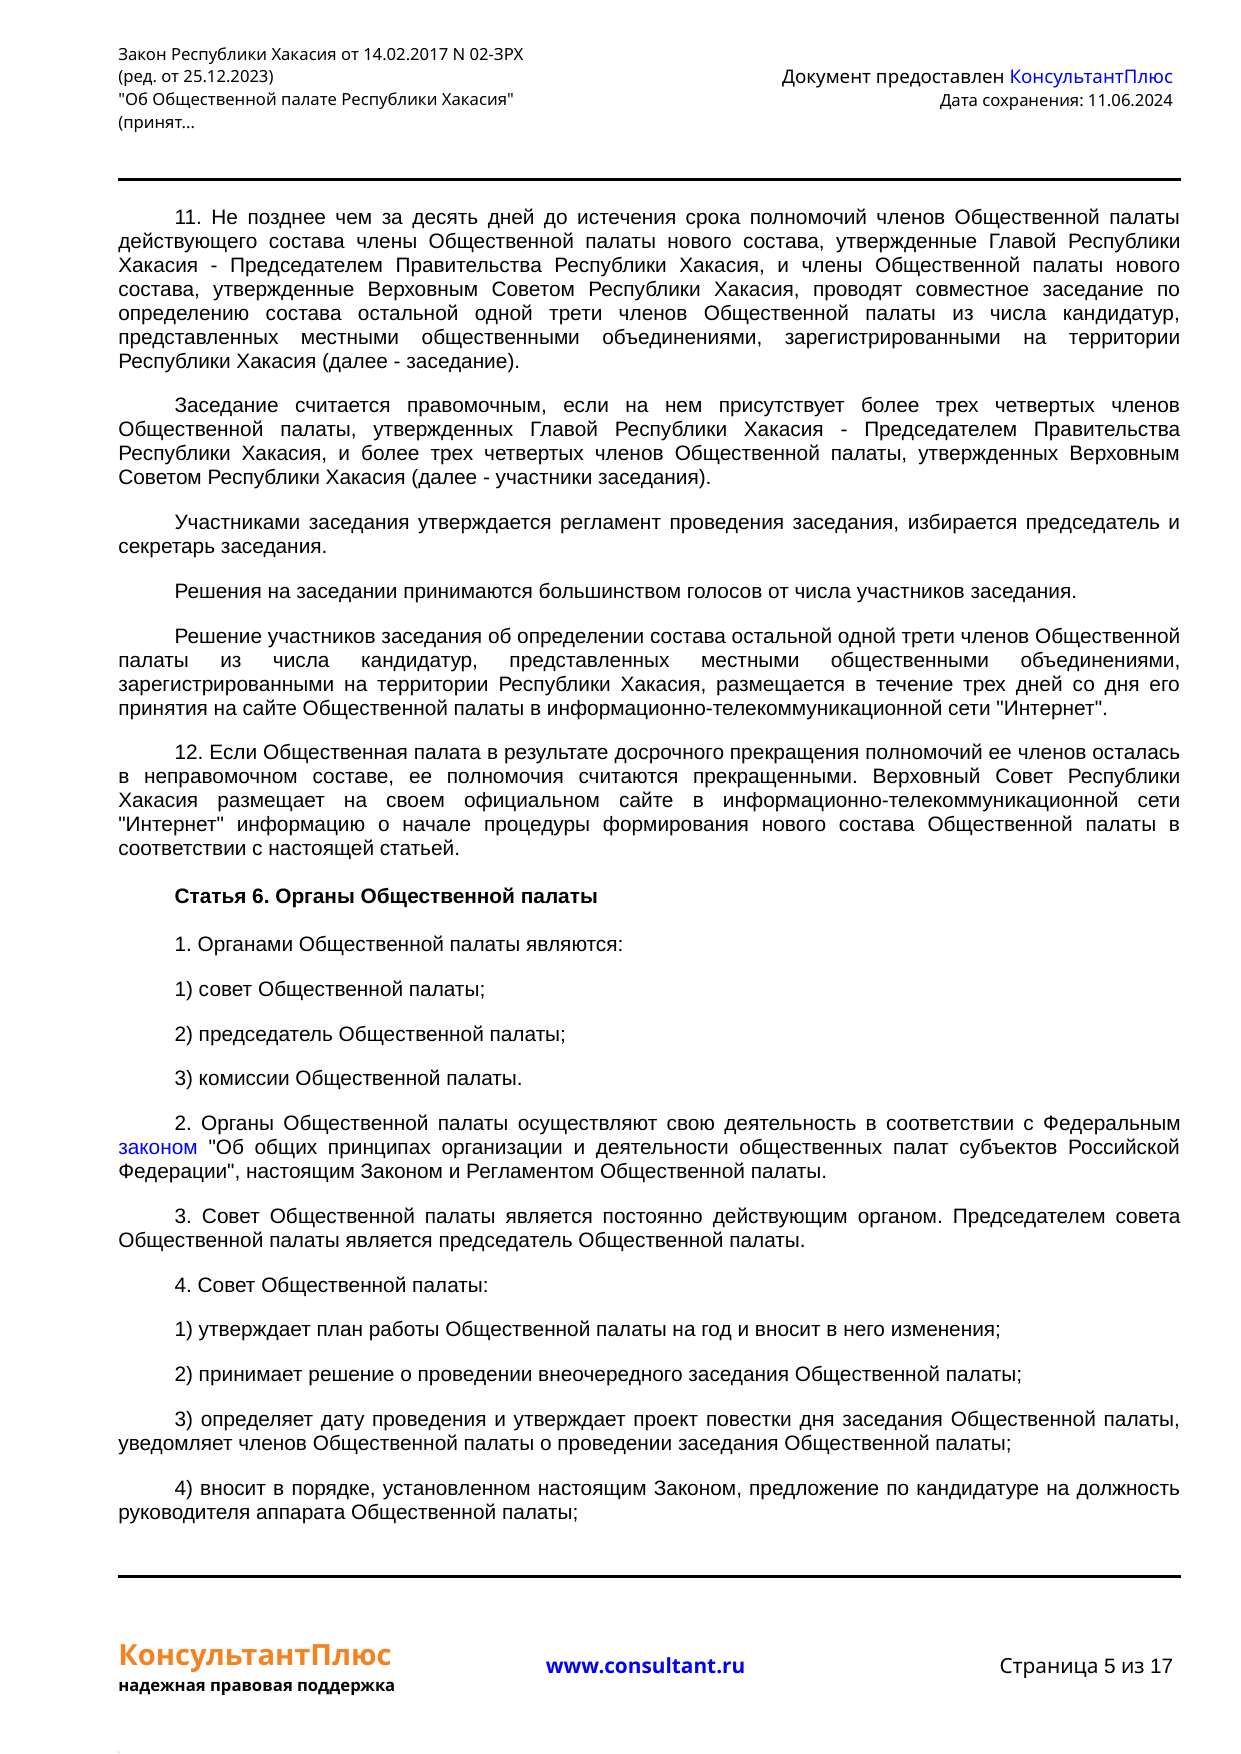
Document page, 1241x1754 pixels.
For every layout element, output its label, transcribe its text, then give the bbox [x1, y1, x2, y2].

text 2) председатель Общественной палаты; [118, 1021, 1181, 1045]
text 12. Если Общественная палата в результате досрочного прекращения полномочий ее членов осталась в неправомочном составе, ее полномочия считаются прекращенными. Верховный Совет Республики Хакасия размещает на своем официальном сайте в информационно-телекоммуникационной сети "Интернет" информацию о начале процедуры формирования нового состава Общественной палаты в соответствии с настоящей статьей. [118, 740, 1181, 860]
text 1) совет Общественной палаты; [118, 977, 1181, 1001]
title Статья 6. Органы Общественной палаты [118, 884, 1181, 908]
text 1) утверждает план работы Общественной палаты на год и вносит в него изменения; [118, 1317, 1181, 1341]
text 11. Не позднее чем за десять дней до истечения срока полномочий членов Общественной палаты действующего состава члены Общественной палаты нового состава, утвержденные Главой Республики Хакасия - Председателем Правительства Республики Хакасия, и члены Общественной палаты нового состава, утвержденные Верховным Советом Республики Хакасия, проводят совместное заседание по определению состава остальной одной трети членов Общественной палаты из числа кандидатур, представленных местными общественными объединениями, зарегистрированными на территории Республики Хакасия (далее - заседание). [118, 205, 1181, 372]
text 2. Органы Общественной палаты осуществляют свою деятельность в соответствии с Федеральным законом "Об общих принципах организации и деятельности общественных палат субъектов Российской Федерации", настоящим Законом и Регламентом Общественной палаты. [118, 1111, 1181, 1183]
text 3. Совет Общественной палаты является постоянно действующим органом. Председателем совета Общественной палаты является председатель Общественной палаты. [118, 1204, 1181, 1252]
text 1. Органами Общественной палаты являются: [118, 932, 1181, 956]
text 3) комиссии Общественной палаты. [118, 1066, 1181, 1090]
text 4. Совет Общественной палаты: [118, 1272, 1181, 1296]
text Решения на заседании принимаются большинством голосов от числа участников заседания. [118, 579, 1181, 603]
text Заседание считается правомочным, если на нем присутствует более трех четвертых членов Общественной палаты, утвержденных Главой Республики Хакасия - Председателем Правительства Республики Хакасия, и более трех четвертых членов Общественной палаты, утвержденных Верховным Советом Республики Хакасия (далее - участники заседания). [118, 393, 1181, 489]
text Решение участников заседания об определении состава остальной одной трети членов Общественной палаты из числа кандидатур, представленных местными общественными объединениями, зарегистрированными на территории Республики Хакасия, размещается в течение трех дней со дня его принятия на сайте Общественной палаты в информационно-телекоммуникационной сети "Интернет". [118, 623, 1181, 719]
text 4) вносит в порядке, установленном настоящим Законом, предложение по кандидатуре на должность руководителя аппарата Общественной палаты; [118, 1476, 1181, 1523]
text 3) определяет дату проведения и утверждает проект повестки дня заседания Общественной палаты, уведомляет членов Общественной палаты о проведении заседания Общественной палаты; [118, 1407, 1181, 1455]
text 2) принимает решение о проведении внеочередного заседания Общественной палаты; [118, 1362, 1181, 1386]
text Участниками заседания утверждается регламент проведения заседания, избирается председатель и секретарь заседания. [118, 510, 1181, 558]
